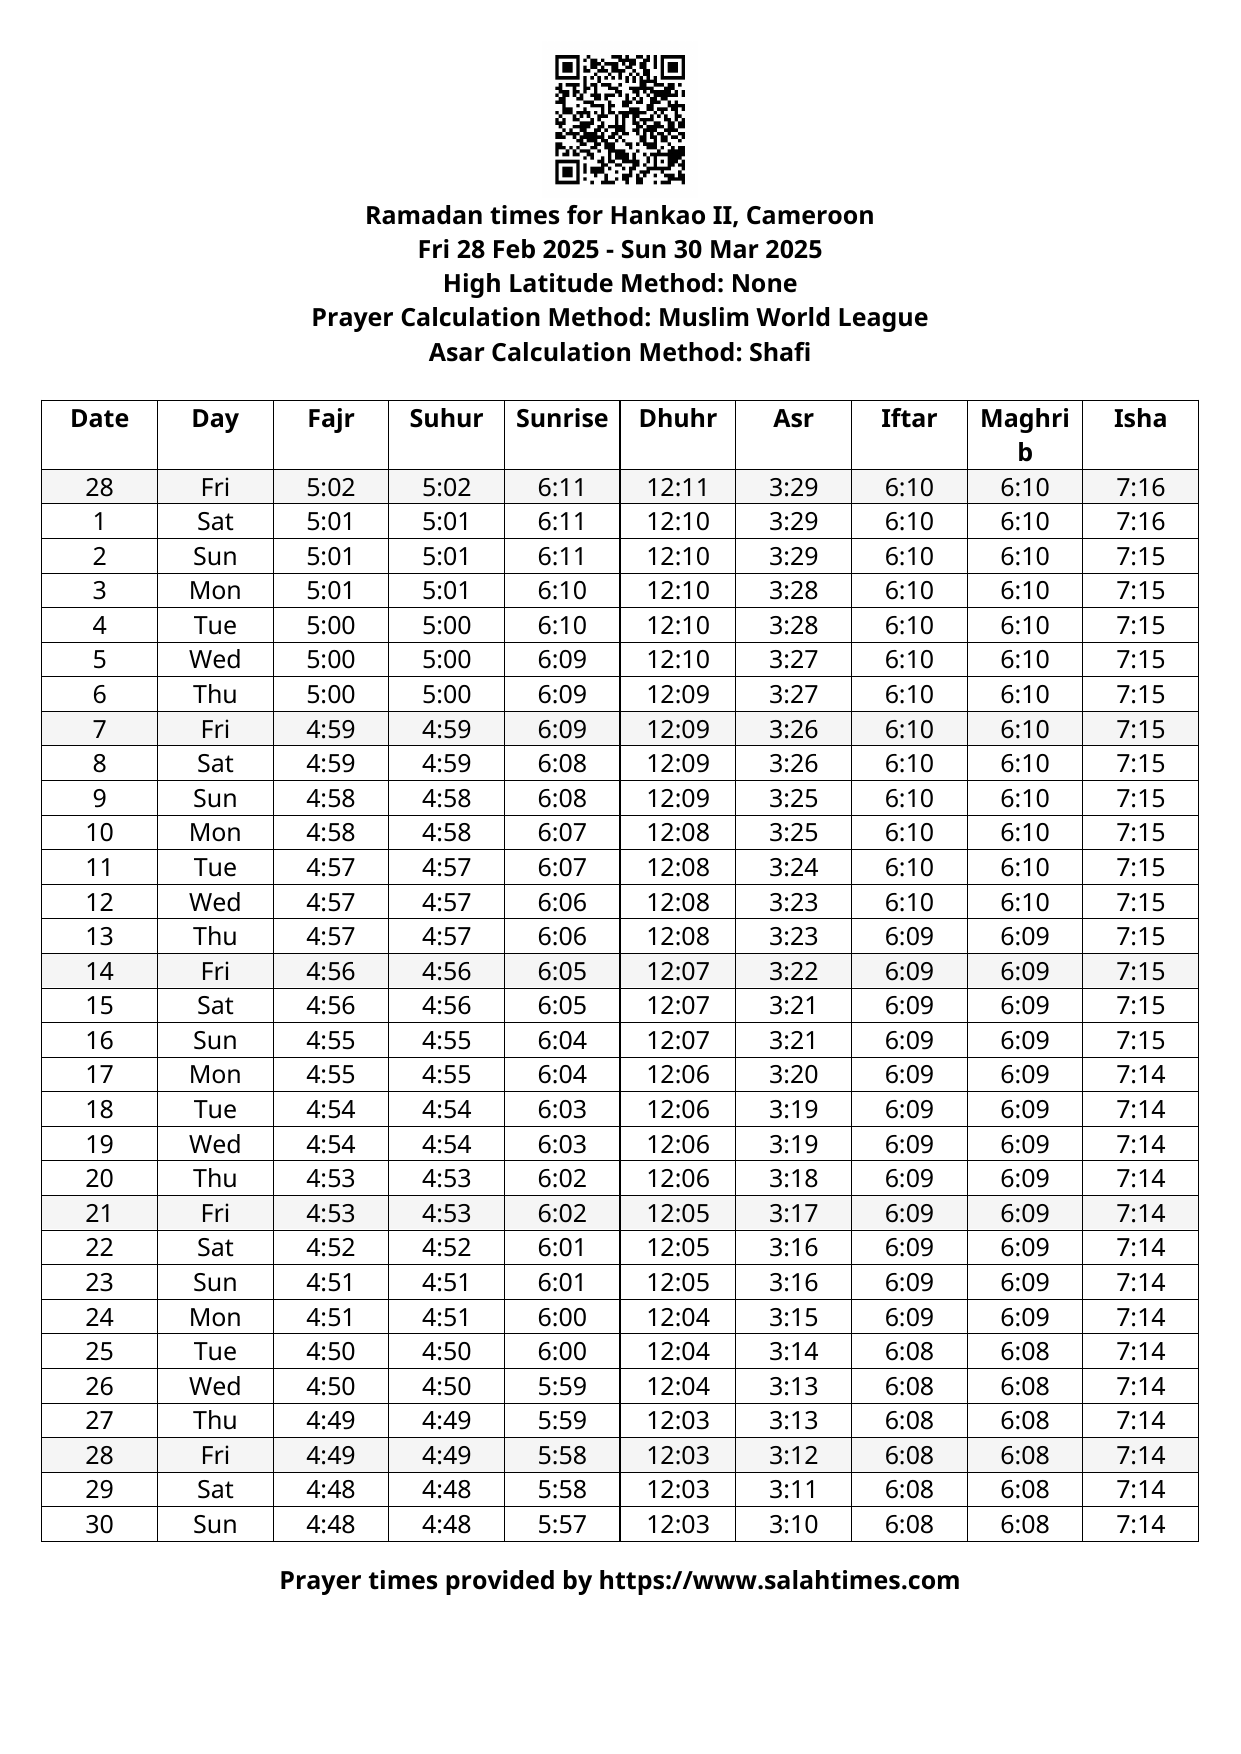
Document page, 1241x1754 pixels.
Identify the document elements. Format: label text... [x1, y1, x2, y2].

table_cell 7:15 [1083, 574, 1198, 607]
table_cell 4:51 [274, 1265, 388, 1299]
table_cell Sun [158, 1265, 273, 1299]
table_cell 4:48 [389, 1473, 504, 1506]
table_cell 5:59 [505, 1404, 619, 1437]
table_cell 6:03 [505, 1127, 619, 1160]
table_cell 6:09 [968, 1092, 1082, 1126]
table_cell 7:15 [1083, 643, 1198, 676]
table_cell 12:03 [621, 1473, 735, 1506]
table_cell 6:08 [852, 1404, 967, 1437]
table_cell 6:09 [968, 919, 1082, 953]
table_cell 23 [42, 1265, 157, 1299]
table_cell 4:53 [274, 1196, 388, 1229]
table_cell 5:00 [274, 677, 388, 711]
table_cell 6:10 [968, 677, 1082, 711]
table_cell 3:25 [736, 816, 851, 849]
table_cell 7:14 [1083, 1092, 1198, 1126]
table_cell Mon [158, 816, 273, 849]
table_cell 4:57 [389, 850, 504, 884]
table_cell 3:13 [736, 1404, 851, 1437]
table_cell 3:16 [736, 1265, 851, 1299]
table_cell 19 [42, 1127, 157, 1160]
table_cell 12:03 [621, 1438, 735, 1472]
table_cell Mon [158, 1300, 273, 1333]
table_cell 6:09 [968, 954, 1082, 987]
table_cell 3:28 [736, 608, 851, 642]
table_cell 7:15 [1083, 919, 1198, 953]
table_cell 12:07 [621, 954, 735, 987]
table_cell 5:01 [274, 539, 388, 572]
table_cell 6:09 [852, 1300, 967, 1333]
table_cell 5:02 [389, 470, 504, 503]
table_cell 5:01 [389, 539, 504, 572]
table_cell 3:23 [736, 885, 851, 918]
table_cell Sat [158, 1473, 273, 1506]
table_cell 12:08 [621, 850, 735, 884]
table_cell 4:50 [274, 1334, 388, 1368]
table_cell 7:15 [1083, 989, 1198, 1022]
table_cell 4:56 [389, 989, 504, 1022]
table_cell 5:00 [389, 677, 504, 711]
table_cell 7 [42, 712, 157, 745]
table_cell 12:07 [621, 989, 735, 1022]
table_cell 3:27 [736, 677, 851, 711]
table_cell 7:15 [1083, 677, 1198, 711]
table_cell 5:57 [505, 1507, 619, 1541]
table_cell 17 [42, 1058, 157, 1091]
table_cell 7:15 [1083, 1023, 1198, 1057]
table_cell 12:04 [621, 1300, 735, 1333]
table_cell 6:10 [505, 608, 619, 642]
table_cell 26 [42, 1369, 157, 1402]
table_cell 12:03 [621, 1404, 735, 1437]
table_cell 12:07 [621, 1023, 735, 1057]
table_cell 12:06 [621, 1161, 735, 1195]
table_cell 5:02 [274, 470, 388, 503]
table_cell Thu [158, 677, 273, 711]
table_cell 6:09 [505, 643, 619, 676]
table_cell Tue [158, 1092, 273, 1126]
table_header Fajr [274, 401, 388, 469]
table_cell 4:53 [274, 1161, 388, 1195]
table_cell 4:52 [274, 1231, 388, 1264]
table_cell 6:10 [968, 504, 1082, 538]
text Asar Calculation Method: Shafi [42, 334, 1198, 368]
table_cell 5:01 [389, 574, 504, 607]
table_cell 12:10 [621, 539, 735, 572]
table_cell 7:14 [1083, 1438, 1198, 1472]
table_cell 5:59 [505, 1369, 619, 1402]
table_cell Sun [158, 1023, 273, 1057]
table_cell 3:29 [736, 504, 851, 538]
table_cell 4:58 [389, 781, 504, 814]
table_cell 6:09 [852, 989, 967, 1022]
table_cell 12:04 [621, 1369, 735, 1402]
table_cell 4:57 [274, 885, 388, 918]
table_cell 6:09 [968, 1023, 1082, 1057]
table_cell Wed [158, 885, 273, 918]
table_cell 4:58 [274, 781, 388, 814]
text High Latitude Method: None [42, 266, 1198, 300]
table_cell 3:18 [736, 1161, 851, 1195]
table_cell Thu [158, 1404, 273, 1437]
table_cell 7:14 [1083, 1473, 1198, 1506]
table_cell 6:08 [968, 1438, 1082, 1472]
table_cell 6:08 [968, 1507, 1082, 1541]
table_cell 6:09 [505, 712, 619, 745]
table_cell 6:10 [852, 643, 967, 676]
table_cell 4:59 [389, 746, 504, 780]
table_cell 12:10 [621, 608, 735, 642]
table_cell 12:08 [621, 816, 735, 849]
table_cell 16 [42, 1023, 157, 1057]
table_cell 4:56 [389, 954, 504, 987]
table_cell 6:00 [505, 1300, 619, 1333]
table_cell 7:15 [1083, 539, 1198, 572]
table_cell 12:06 [621, 1058, 735, 1091]
table_cell 6:09 [852, 1265, 967, 1299]
table_cell 12:10 [621, 574, 735, 607]
table_header Dhuhr [621, 401, 735, 469]
table_cell 6:08 [852, 1438, 967, 1472]
table_cell Sat [158, 746, 273, 780]
table_cell 5:00 [274, 643, 388, 676]
table_cell Wed [158, 643, 273, 676]
table_cell 6:06 [505, 919, 619, 953]
table_header Suhur [389, 401, 504, 469]
table_cell 6 [42, 677, 157, 711]
text Prayer times provided by https://www.salahtimes.com [42, 1563, 1198, 1597]
table_cell 5:00 [274, 608, 388, 642]
table_cell Thu [158, 919, 273, 953]
table_cell 6:10 [968, 816, 1082, 849]
table_cell 3:19 [736, 1127, 851, 1160]
table_cell 6:09 [968, 1161, 1082, 1195]
table_cell 28 [42, 470, 157, 503]
table_cell Mon [158, 574, 273, 607]
table_cell Tue [158, 608, 273, 642]
table_cell 6:08 [968, 1404, 1082, 1437]
table_cell 6:00 [505, 1334, 619, 1368]
table_cell 4:57 [274, 919, 388, 953]
table_cell 12:09 [621, 712, 735, 745]
table_cell 3:12 [736, 1438, 851, 1472]
picture [542, 41, 699, 198]
table_cell 7:14 [1083, 1404, 1198, 1437]
table_cell 6:10 [968, 885, 1082, 918]
table_cell Fri [158, 1196, 273, 1229]
table_cell 6:09 [968, 1196, 1082, 1229]
table_cell 4:59 [274, 712, 388, 745]
table_cell 4:55 [389, 1023, 504, 1057]
table_cell 6:10 [505, 574, 619, 607]
table_cell 4:58 [274, 816, 388, 849]
table_cell 6:10 [852, 504, 967, 538]
table_cell 12:10 [621, 643, 735, 676]
table_cell 3:29 [736, 470, 851, 503]
table_cell 4:54 [389, 1127, 504, 1160]
table_cell 3:11 [736, 1473, 851, 1506]
table_cell 6:10 [852, 539, 967, 572]
table_cell 4:55 [389, 1058, 504, 1091]
table_cell 6:10 [968, 470, 1082, 503]
table_cell Sat [158, 504, 273, 538]
table_cell 12 [42, 885, 157, 918]
table_cell Tue [158, 850, 273, 884]
table_cell 11 [42, 850, 157, 884]
table_cell 12:06 [621, 1127, 735, 1160]
table_cell 4:56 [274, 989, 388, 1022]
table_cell 4:55 [274, 1058, 388, 1091]
table_cell 6:09 [852, 1127, 967, 1160]
table_cell Tue [158, 1334, 273, 1368]
table_cell 7:15 [1083, 954, 1198, 987]
table_cell 4:59 [274, 746, 388, 780]
table_cell 6:09 [968, 1058, 1082, 1091]
table_cell 20 [42, 1161, 157, 1195]
table_cell 1 [42, 504, 157, 538]
table_cell 4:54 [274, 1127, 388, 1160]
table_cell 6:11 [505, 470, 619, 503]
table_cell 6:10 [852, 677, 967, 711]
table_cell 3:17 [736, 1196, 851, 1229]
table_cell 6:11 [505, 504, 619, 538]
table_cell 6:10 [852, 850, 967, 884]
table_cell 6:09 [852, 1161, 967, 1195]
table_cell 4:53 [389, 1196, 504, 1229]
table_cell 6:10 [968, 643, 1082, 676]
table_cell 12:05 [621, 1231, 735, 1264]
table_cell Sun [158, 1507, 273, 1541]
table_cell 3 [42, 574, 157, 607]
table_cell 3:10 [736, 1507, 851, 1541]
table_cell Wed [158, 1369, 273, 1402]
table_cell 6:08 [852, 1369, 967, 1402]
table_cell 7:15 [1083, 608, 1198, 642]
table_cell 6:08 [852, 1507, 967, 1541]
table_cell 3:23 [736, 919, 851, 953]
table_cell 4:54 [389, 1092, 504, 1126]
table_cell 28 [42, 1438, 157, 1472]
table_cell 5:00 [389, 643, 504, 676]
table_header Day [158, 401, 273, 469]
table_cell 24 [42, 1300, 157, 1333]
table_header Isha [1083, 401, 1198, 469]
table_cell 6:09 [968, 1127, 1082, 1160]
table_cell 6:02 [505, 1196, 619, 1229]
table_cell 3:25 [736, 781, 851, 814]
table_cell 6:09 [852, 1231, 967, 1264]
text Fri 28 Feb 2025 - Sun 30 Mar 2025 [42, 232, 1198, 266]
table_cell 4:49 [274, 1404, 388, 1437]
table_cell 6:04 [505, 1023, 619, 1057]
table_cell 4:51 [389, 1265, 504, 1299]
table_cell 13 [42, 919, 157, 953]
table_cell 5 [42, 643, 157, 676]
table_cell 6:09 [505, 677, 619, 711]
table_cell 6:10 [852, 712, 967, 745]
table_cell 4:49 [274, 1438, 388, 1472]
table_cell 6:01 [505, 1231, 619, 1264]
table_cell 12:11 [621, 470, 735, 503]
table_cell Mon [158, 1058, 273, 1091]
table_cell 6:10 [968, 539, 1082, 572]
text Prayer Calculation Method: Muslim World League [42, 300, 1198, 334]
table_cell Sun [158, 781, 273, 814]
table_cell 6:10 [968, 746, 1082, 780]
table_cell 12:09 [621, 746, 735, 780]
table_cell 4:50 [274, 1369, 388, 1402]
table_cell 5:58 [505, 1473, 619, 1506]
table_cell 5:00 [389, 608, 504, 642]
table_cell Sun [158, 539, 273, 572]
table_cell 4:59 [389, 712, 504, 745]
table_cell 12:05 [621, 1265, 735, 1299]
table_cell 7:15 [1083, 885, 1198, 918]
table_cell 4:50 [389, 1334, 504, 1368]
table_cell Wed [158, 1127, 273, 1160]
table_cell 8 [42, 746, 157, 780]
table_cell 21 [42, 1196, 157, 1229]
table_cell 4:57 [389, 919, 504, 953]
table_cell 12:04 [621, 1334, 735, 1368]
table_cell 12:05 [621, 1196, 735, 1229]
table_cell 9 [42, 781, 157, 814]
table_cell 4:48 [389, 1507, 504, 1541]
table_cell 6:05 [505, 989, 619, 1022]
table_cell 6:07 [505, 850, 619, 884]
table_cell 6:10 [852, 608, 967, 642]
table_cell 7:16 [1083, 470, 1198, 503]
table_cell 7:15 [1083, 781, 1198, 814]
table_cell 4:51 [274, 1300, 388, 1333]
table_cell 6:10 [968, 850, 1082, 884]
table_cell 7:14 [1083, 1265, 1198, 1299]
table_cell 6:09 [852, 1023, 967, 1057]
table_cell 2 [42, 539, 157, 572]
table_cell 15 [42, 989, 157, 1022]
table_cell 3:13 [736, 1369, 851, 1402]
table_cell Thu [158, 1161, 273, 1195]
table_cell 6:11 [505, 539, 619, 572]
table_cell 27 [42, 1404, 157, 1437]
table_cell 6:09 [852, 919, 967, 953]
table_cell 6:09 [852, 1092, 967, 1126]
table_cell 6:08 [968, 1334, 1082, 1368]
text Ramadan times for Hankao II, Cameroon [42, 198, 1198, 232]
table_cell 6:09 [852, 1196, 967, 1229]
table_cell 6:10 [852, 885, 967, 918]
table_cell 6:10 [852, 816, 967, 849]
table_cell 7:14 [1083, 1161, 1198, 1195]
table_cell 6:08 [852, 1334, 967, 1368]
table_cell 4:56 [274, 954, 388, 987]
table_cell 4:55 [274, 1023, 388, 1057]
table_cell 5:01 [389, 504, 504, 538]
table_cell 6:08 [852, 1473, 967, 1506]
table_header Asr [736, 401, 851, 469]
table_cell Fri [158, 712, 273, 745]
table_header Iftar [852, 401, 967, 469]
table_cell 6:08 [505, 781, 619, 814]
table_cell 7:14 [1083, 1334, 1198, 1368]
table_cell 5:01 [274, 574, 388, 607]
table_cell 6:10 [852, 574, 967, 607]
table_cell 12:09 [621, 781, 735, 814]
table_cell 6:04 [505, 1058, 619, 1091]
table_cell 3:20 [736, 1058, 851, 1091]
table_cell 3:19 [736, 1092, 851, 1126]
table_cell 3:15 [736, 1300, 851, 1333]
table_cell 6:01 [505, 1265, 619, 1299]
table_cell 12:09 [621, 677, 735, 711]
table_cell Fri [158, 1438, 273, 1472]
table_header Date [42, 401, 157, 469]
table_cell 6:10 [852, 470, 967, 503]
table_cell 6:08 [968, 1369, 1082, 1402]
table_cell 3:22 [736, 954, 851, 987]
table_cell 12:08 [621, 919, 735, 953]
table_cell 3:29 [736, 539, 851, 572]
table_cell 30 [42, 1507, 157, 1541]
table_cell Sat [158, 1231, 273, 1264]
table_cell 6:05 [505, 954, 619, 987]
table_cell 4:49 [389, 1438, 504, 1472]
table_cell 7:14 [1083, 1300, 1198, 1333]
table_cell 3:14 [736, 1334, 851, 1368]
table_cell 3:16 [736, 1231, 851, 1264]
table_cell 29 [42, 1473, 157, 1506]
table_cell 6:10 [852, 781, 967, 814]
table_cell 7:14 [1083, 1507, 1198, 1541]
table_cell 7:14 [1083, 1231, 1198, 1264]
table_cell 3:27 [736, 643, 851, 676]
table_cell 4:48 [274, 1507, 388, 1541]
table_cell 4:58 [389, 816, 504, 849]
table_cell 6:07 [505, 816, 619, 849]
table_cell 7:14 [1083, 1058, 1198, 1091]
table_cell 6:03 [505, 1092, 619, 1126]
table_cell 18 [42, 1092, 157, 1126]
table_cell 7:15 [1083, 746, 1198, 780]
table_cell 22 [42, 1231, 157, 1264]
table_cell 6:06 [505, 885, 619, 918]
table_cell 4:50 [389, 1369, 504, 1402]
table_cell 12:10 [621, 504, 735, 538]
table_cell 4:48 [274, 1473, 388, 1506]
table_cell 25 [42, 1334, 157, 1368]
table_cell 7:14 [1083, 1127, 1198, 1160]
table_cell 7:15 [1083, 712, 1198, 745]
table_cell 6:10 [852, 746, 967, 780]
table_cell 5:01 [274, 504, 388, 538]
table_cell 6:10 [968, 712, 1082, 745]
table_cell 4:49 [389, 1404, 504, 1437]
table_cell 6:02 [505, 1161, 619, 1195]
table_header Maghrib [968, 401, 1082, 469]
table_cell 4:57 [274, 850, 388, 884]
table_cell 10 [42, 816, 157, 849]
table_cell 6:09 [968, 989, 1082, 1022]
table_cell 7:15 [1083, 850, 1198, 884]
table_cell 6:08 [505, 746, 619, 780]
table_cell 6:09 [852, 1058, 967, 1091]
table_cell 12:03 [621, 1507, 735, 1541]
table_cell 3:21 [736, 989, 851, 1022]
table_cell 4:51 [389, 1300, 504, 1333]
table_cell 3:26 [736, 746, 851, 780]
table_cell 6:09 [852, 954, 967, 987]
table_cell 3:21 [736, 1023, 851, 1057]
table_cell 4 [42, 608, 157, 642]
table_cell 6:10 [968, 608, 1082, 642]
table_cell 6:09 [968, 1300, 1082, 1333]
table_cell Fri [158, 954, 273, 987]
table_cell 6:09 [968, 1265, 1082, 1299]
table_cell 4:53 [389, 1161, 504, 1195]
table_cell Fri [158, 470, 273, 503]
table_cell 4:52 [389, 1231, 504, 1264]
table_cell 6:08 [968, 1473, 1082, 1506]
table_cell 12:06 [621, 1092, 735, 1126]
table_cell 3:24 [736, 850, 851, 884]
table_cell 4:57 [389, 885, 504, 918]
table_header Sunrise [505, 401, 619, 469]
table_cell 6:09 [968, 1231, 1082, 1264]
table_cell 14 [42, 954, 157, 987]
table_cell Sat [158, 989, 273, 1022]
table_cell 7:16 [1083, 504, 1198, 538]
table_cell 3:26 [736, 712, 851, 745]
table_cell 3:28 [736, 574, 851, 607]
table_cell 7:14 [1083, 1369, 1198, 1402]
table_cell 6:10 [968, 781, 1082, 814]
table_cell 12:08 [621, 885, 735, 918]
table_cell 4:54 [274, 1092, 388, 1126]
table_cell 5:58 [505, 1438, 619, 1472]
table_cell 7:15 [1083, 816, 1198, 849]
table_cell 7:14 [1083, 1196, 1198, 1229]
table_cell 6:10 [968, 574, 1082, 607]
